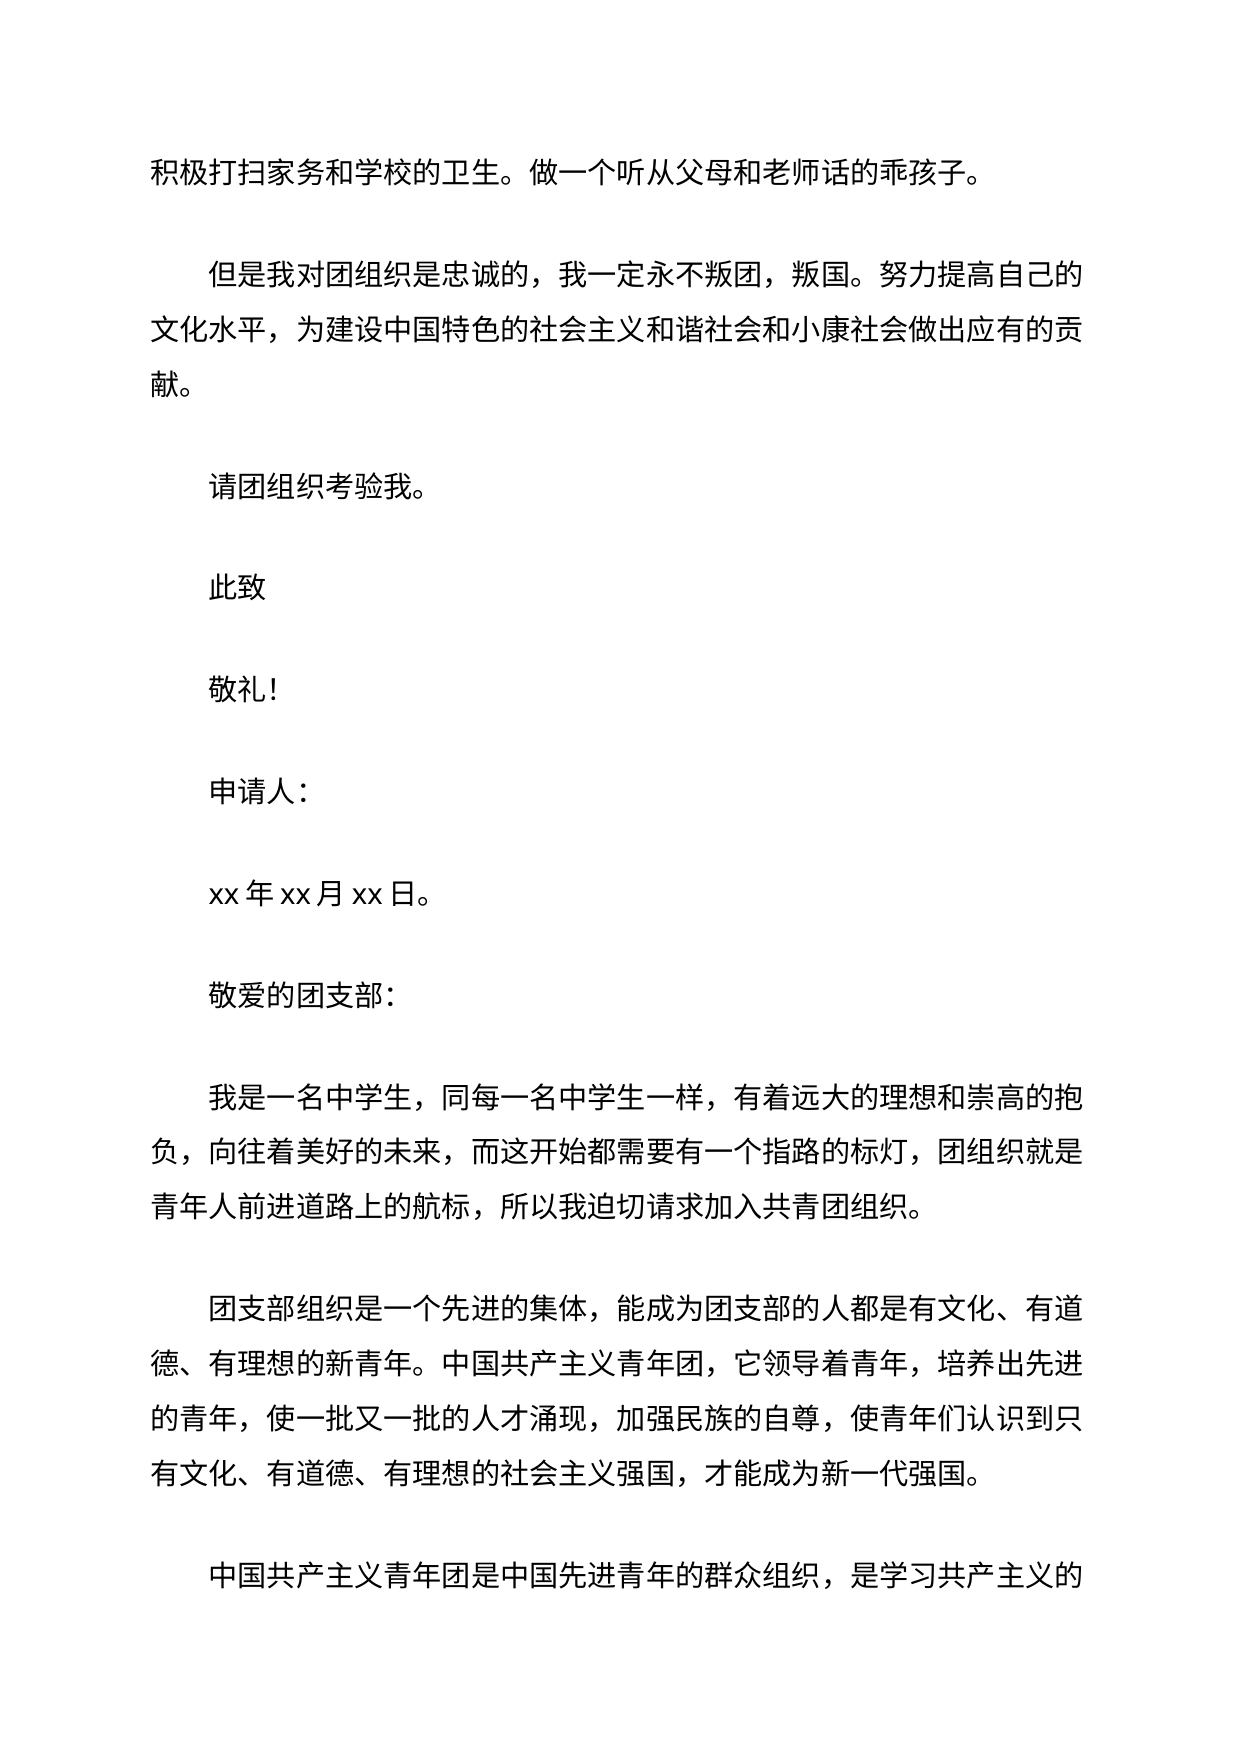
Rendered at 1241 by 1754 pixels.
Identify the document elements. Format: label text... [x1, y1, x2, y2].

text 请团组织考验我。 [150, 463, 1090, 506]
text xx年xx月xx日。 [150, 870, 1090, 913]
text 但是我对团组织是忠诚的，我一定永不叛团，叛国。努力提高自己的文化水平，为建设中国特色的社会主义和谐社会和小康社会做出应有的贡献。 [150, 252, 1090, 404]
text 敬爱的团支部： [150, 972, 1090, 1015]
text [150, 150, 1090, 192]
text 敬礼！ [150, 667, 1090, 709]
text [150, 1552, 1090, 1594]
text 申请人： [150, 769, 1090, 811]
text 此致 [150, 565, 1090, 607]
text 团支部组织是一个先进的集体，能成为团支部的人都是有文化、有道德、有理想的新青年。中国共产主义青年团，它领导着青年，培养出先进的青年，使一批又一批的人才涌现，加强民族的自尊，使青年们认识到只有文化、有道德、有理想的社会主义强国，才能成为新一代强国。 [150, 1286, 1090, 1493]
text 我是一名中学生，同每一名中学生一样，有着远大的理想和崇高的抱负，向往着美好的未来，而这开始都需要有一个指路的标灯，团组织就是青年人前进道路上的航标，所以我迫切请求加入共青团组织。 [150, 1074, 1090, 1226]
